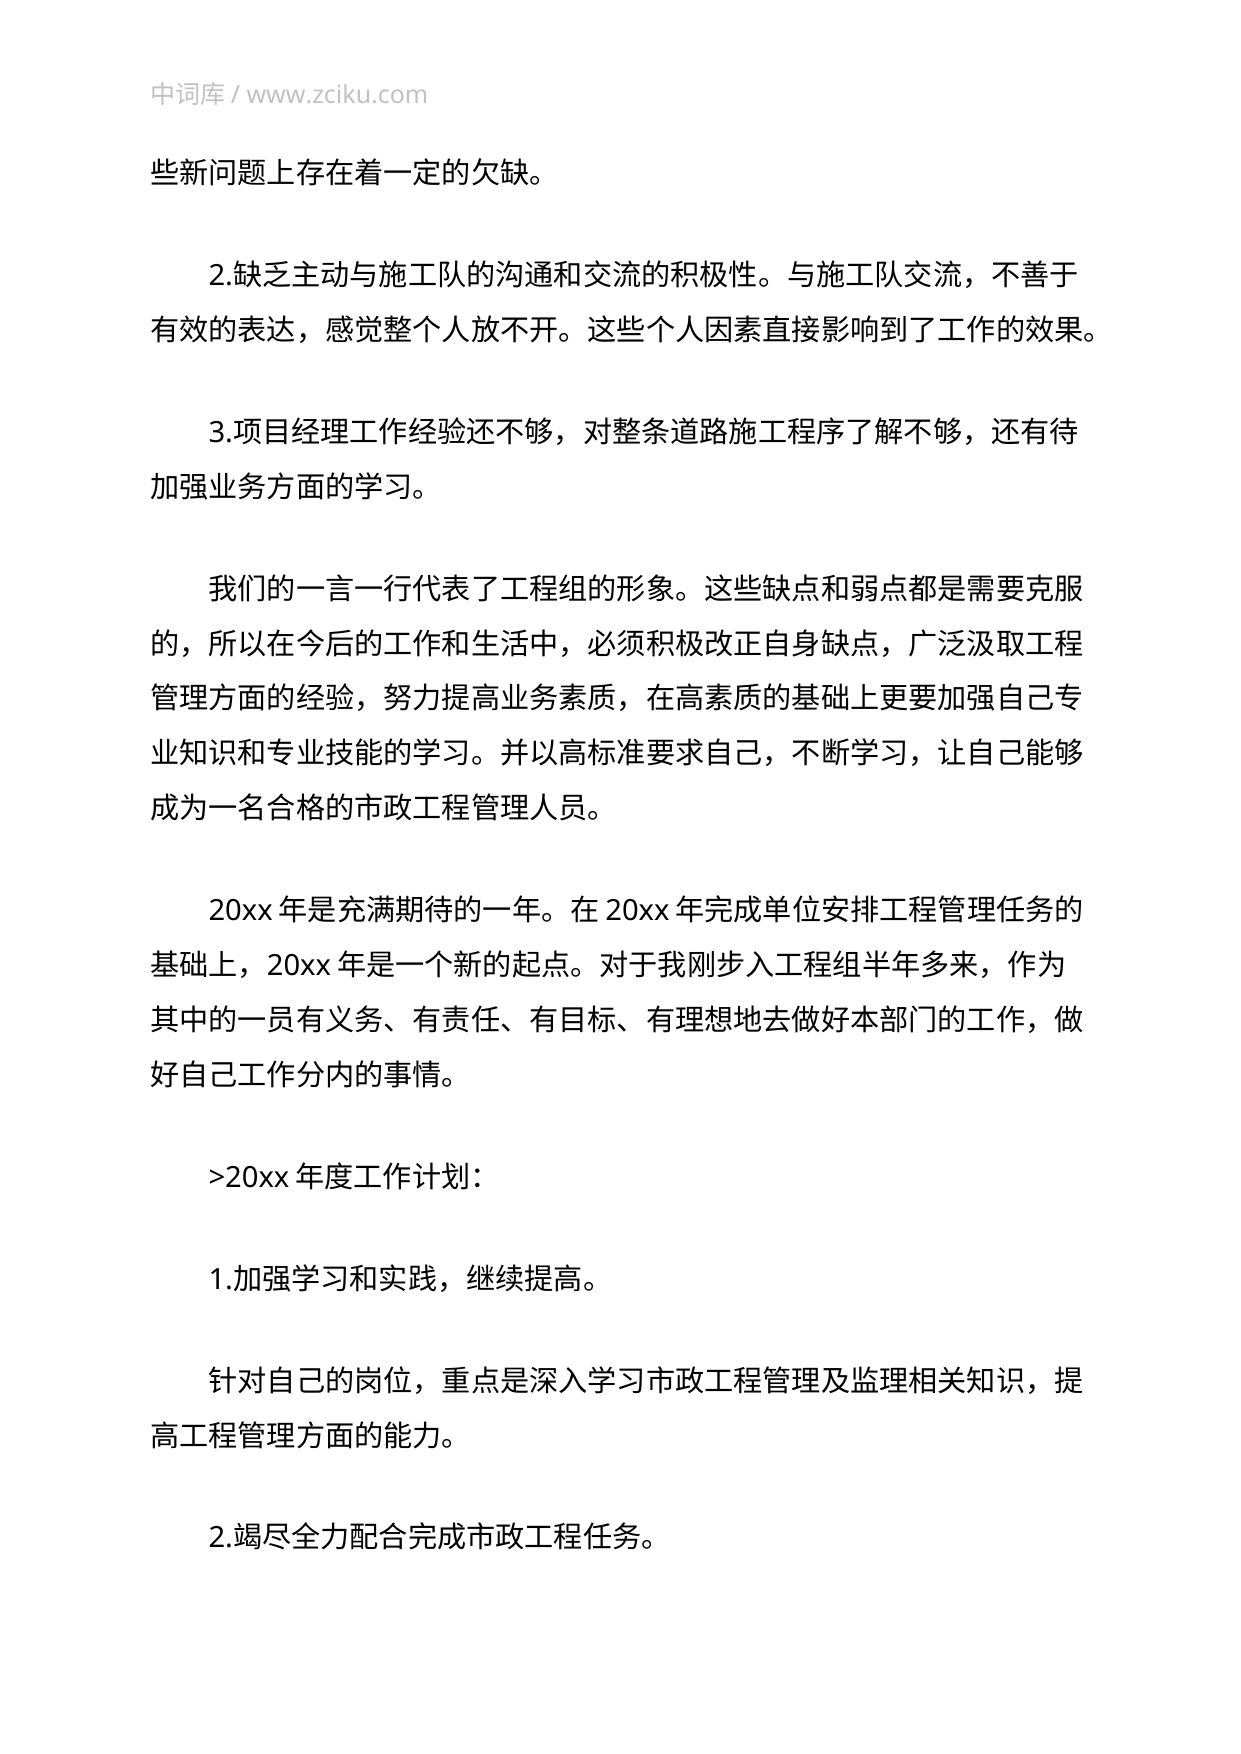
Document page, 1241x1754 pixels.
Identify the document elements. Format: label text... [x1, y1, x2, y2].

text 20xx年是充满期待的一年。在20xx年完成单位安排工程管理任务的基础上，20xx年是一个新的起点。对于我刚步入工程组半年多来，作为其中的一员有义务、有责任、有目标、有理想地去做好本部门的工作，做好自己工作分内的事情。 [150, 887, 1090, 1094]
text >20xx年度工作计划： [150, 1153, 1090, 1196]
text 针对自己的岗位，重点是深入学习市政工程管理及监理相关知识，提高工程管理方面的能力。 [150, 1357, 1090, 1454]
text 2.竭尽全力配合完成市政工程任务。 [150, 1514, 1090, 1556]
text 3.项目经理工作经验还不够，对整条道路施工程序了解不够，还有待加强业务方面的学习。 [150, 408, 1090, 506]
text 1.加强学习和实践，继续提高。 [150, 1255, 1090, 1298]
text 2.缺乏主动与施工队的沟通和交流的积极性。与施工队交流，不善于有效的表达，感觉整个人放不开。这些个人因素直接影响到了工作的效果。 [150, 252, 1090, 349]
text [150, 150, 1090, 192]
text 我们的一言一行代表了工程组的形象。这些缺点和弱点都是需要克服的，所以在今后的工作和生活中，必须积极改正自身缺点，广泛汲取工程管理方面的经验，努力提高业务素质，在高素质的基础上更要加强自己专业知识和专业技能的学习。并以高标准要求自己，不断学习，让自己能够成为一名合格的市政工程管理人员。 [150, 565, 1090, 827]
